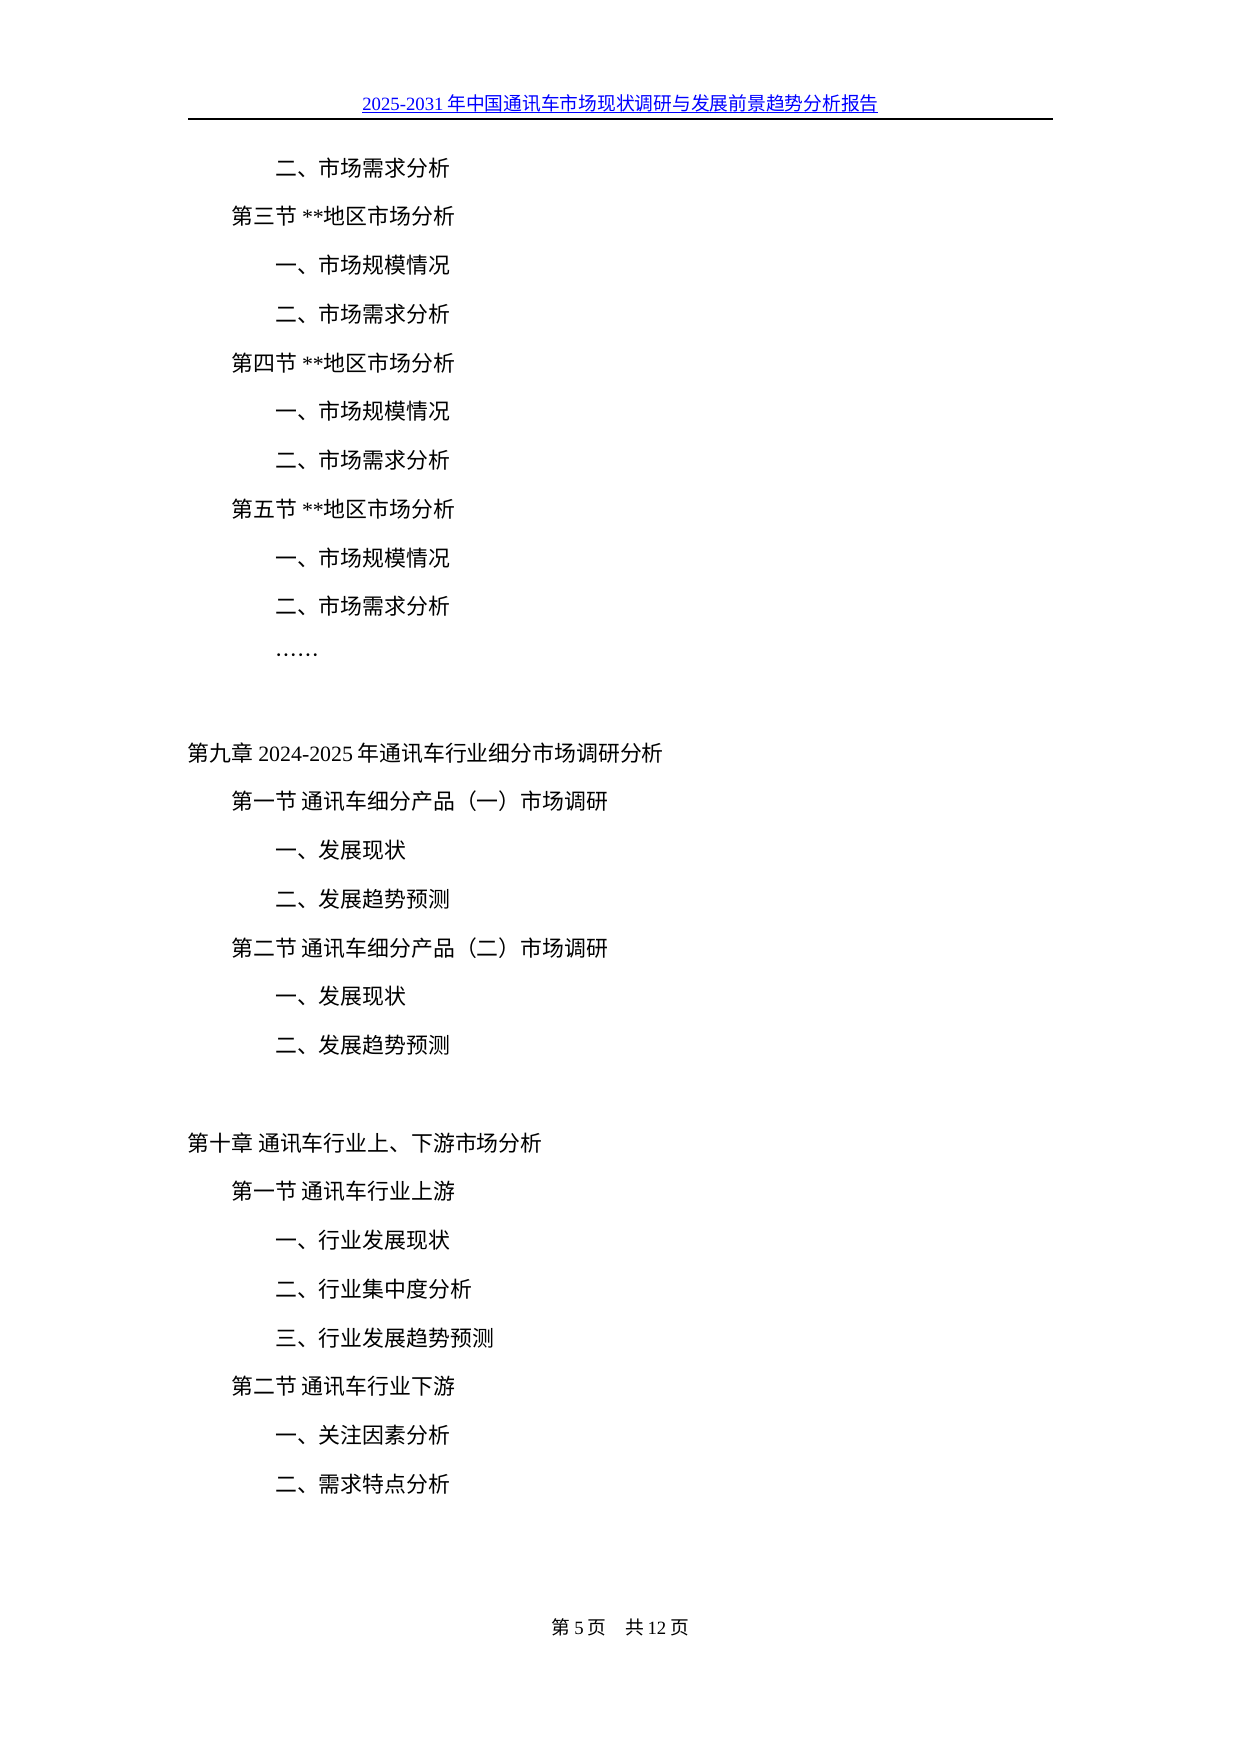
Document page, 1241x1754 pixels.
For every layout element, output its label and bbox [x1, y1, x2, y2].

text [187, 150, 1053, 1499]
